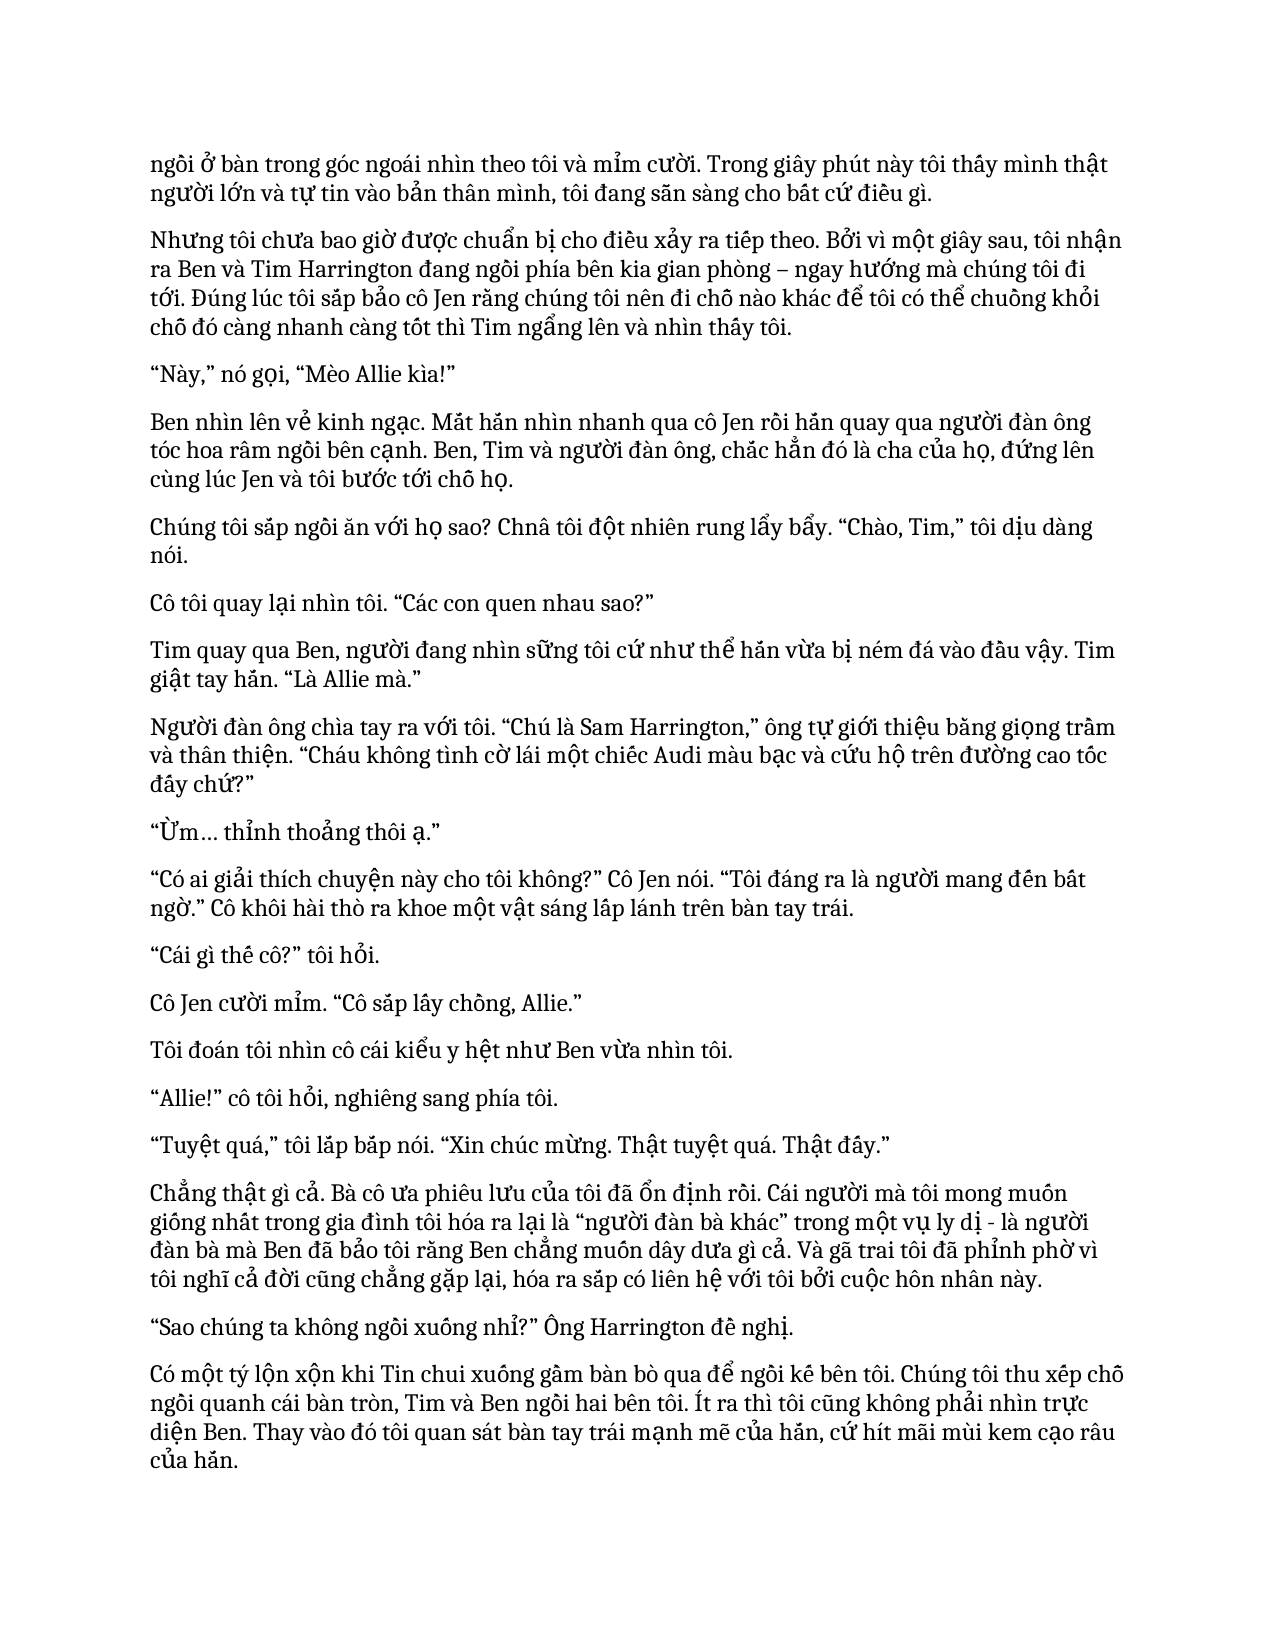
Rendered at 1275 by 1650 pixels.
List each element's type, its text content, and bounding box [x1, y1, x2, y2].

text Chẳng thật gì cả. Bà cô ưa phiêu lưu của tôi đã ổn định rồi. Cái người mà tôi mong muốn giống nhất trong gia đình tôi hóa ra lại là “người đàn bà khác” trong một vụ ly dị - là người đàn bà mà Ben đã bảo tôi rằng Ben chẳng muốn dây dưa gì cả. Và gã trai tôi đã phỉnh phờ vì tôi nghĩ cả đời cũng chẳng gặp lại, hóa ra sắp có liên hệ với tôi bởi cuộc hôn nhân này. [150, 1179, 1125, 1294]
text Người đàn ông chìa tay ra với tôi. “Chú là Sam Harrington,” ông tự giới thiệu bằng giọng trầm và thân thiện. “Cháu không tình cờ lái một chiếc Audi màu bạc và cứu hộ trên đường cao tốc đấy chứ?” [150, 712, 1125, 799]
text “Sao chúng ta không ngồi xuống nhỉ?” Ông Harrington đề nghị. [150, 1312, 1125, 1341]
text Tim quay qua Ben, người đang nhìn sững tôi cứ như thể hắn vừa bị ném đá vào đầu vậy. Tim giật tay hắn. “Là Allie mà.” [150, 636, 1125, 694]
text Có một tý lộn xộn khi Tin chui xuống gầm bàn bò qua để ngồi kế bên tôi. Chúng tôi thu xếp chỗ ngồi quanh cái bàn tròn, Tim và Ben ngồi hai bên tôi. Ít ra thì tôi cũng không phải nhìn trực diện Ben. Thay vào đó tôi quan sát bàn tay trái mạnh mẽ của hắn, cứ hít mãi mùi kem cạo râu của hắn. [150, 1360, 1125, 1475]
text Cô tôi quay lại nhìn tôi. “Các con quen nhau sao?” [150, 589, 1125, 617]
text “Có ai giải thích chuyện này cho tôi không?” Cô Jen nói. “Tôi đáng ra là người mang đến bất ngờ.” Cô khôi hài thò ra khoe một vật sáng lấp lánh trên bàn tay trái. [150, 865, 1125, 922]
text “Này,” nó gọi, “Mèo Allie kìa!” [150, 360, 1125, 389]
text Ben nhìn lên vẻ kinh ngạc. Mắt hắn nhìn nhanh qua cô Jen rồi hắn quay qua người đàn ông tóc hoa râm ngồi bên cạnh. Ben, Tim và người đàn ông, chắc hẳn đó là cha của họ, đứng lên cùng lúc Jen và tôi bước tới chỗ họ. [150, 407, 1125, 494]
text Nhưng tôi chưa bao giờ được chuẩn bị cho điều xảy ra tiếp theo. Bởi vì một giây sau, tôi nhận ra Ben và Tim Harrington đang ngồi phía bên kia gian phòng – ngay hướng mà chúng tôi đi tới. Đúng lúc tôi sắp bảo cô Jen rằng chúng tôi nên đi chỗ nào khác để tôi có thể chuồng khỏi chỗ đó càng nhanh càng tốt thì Tim ngẩng lên và nhìn thấy tôi. [150, 226, 1125, 341]
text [150, 150, 1125, 207]
text Tôi đoán tôi nhìn cô cái kiểu y hệt như Ben vừa nhìn tôi. [150, 1036, 1125, 1065]
text “Tuyệt quá,” tôi lắp bắp nói. “Xin chúc mừng. Thật tuyệt quá. Thật đấy.” [150, 1131, 1125, 1160]
text “Allie!” cô tôi hỏi, nghiêng sang phía tôi. [150, 1084, 1125, 1112]
text Chúng tôi sắp ngồi ăn với họ sao? Chnâ tôi đột nhiên rung lẩy bẩy. “Chào, Tim,” tôi dịu dàng nói. [150, 512, 1125, 570]
text “Cái gì thế cô?” tôi hỏi. [150, 941, 1125, 970]
text Cô Jen cười mỉm. “Cô sắp lấy chồng, Allie.” [150, 989, 1125, 1017]
text “Ừm… thỉnh thoảng thôi ạ.” [150, 817, 1125, 846]
